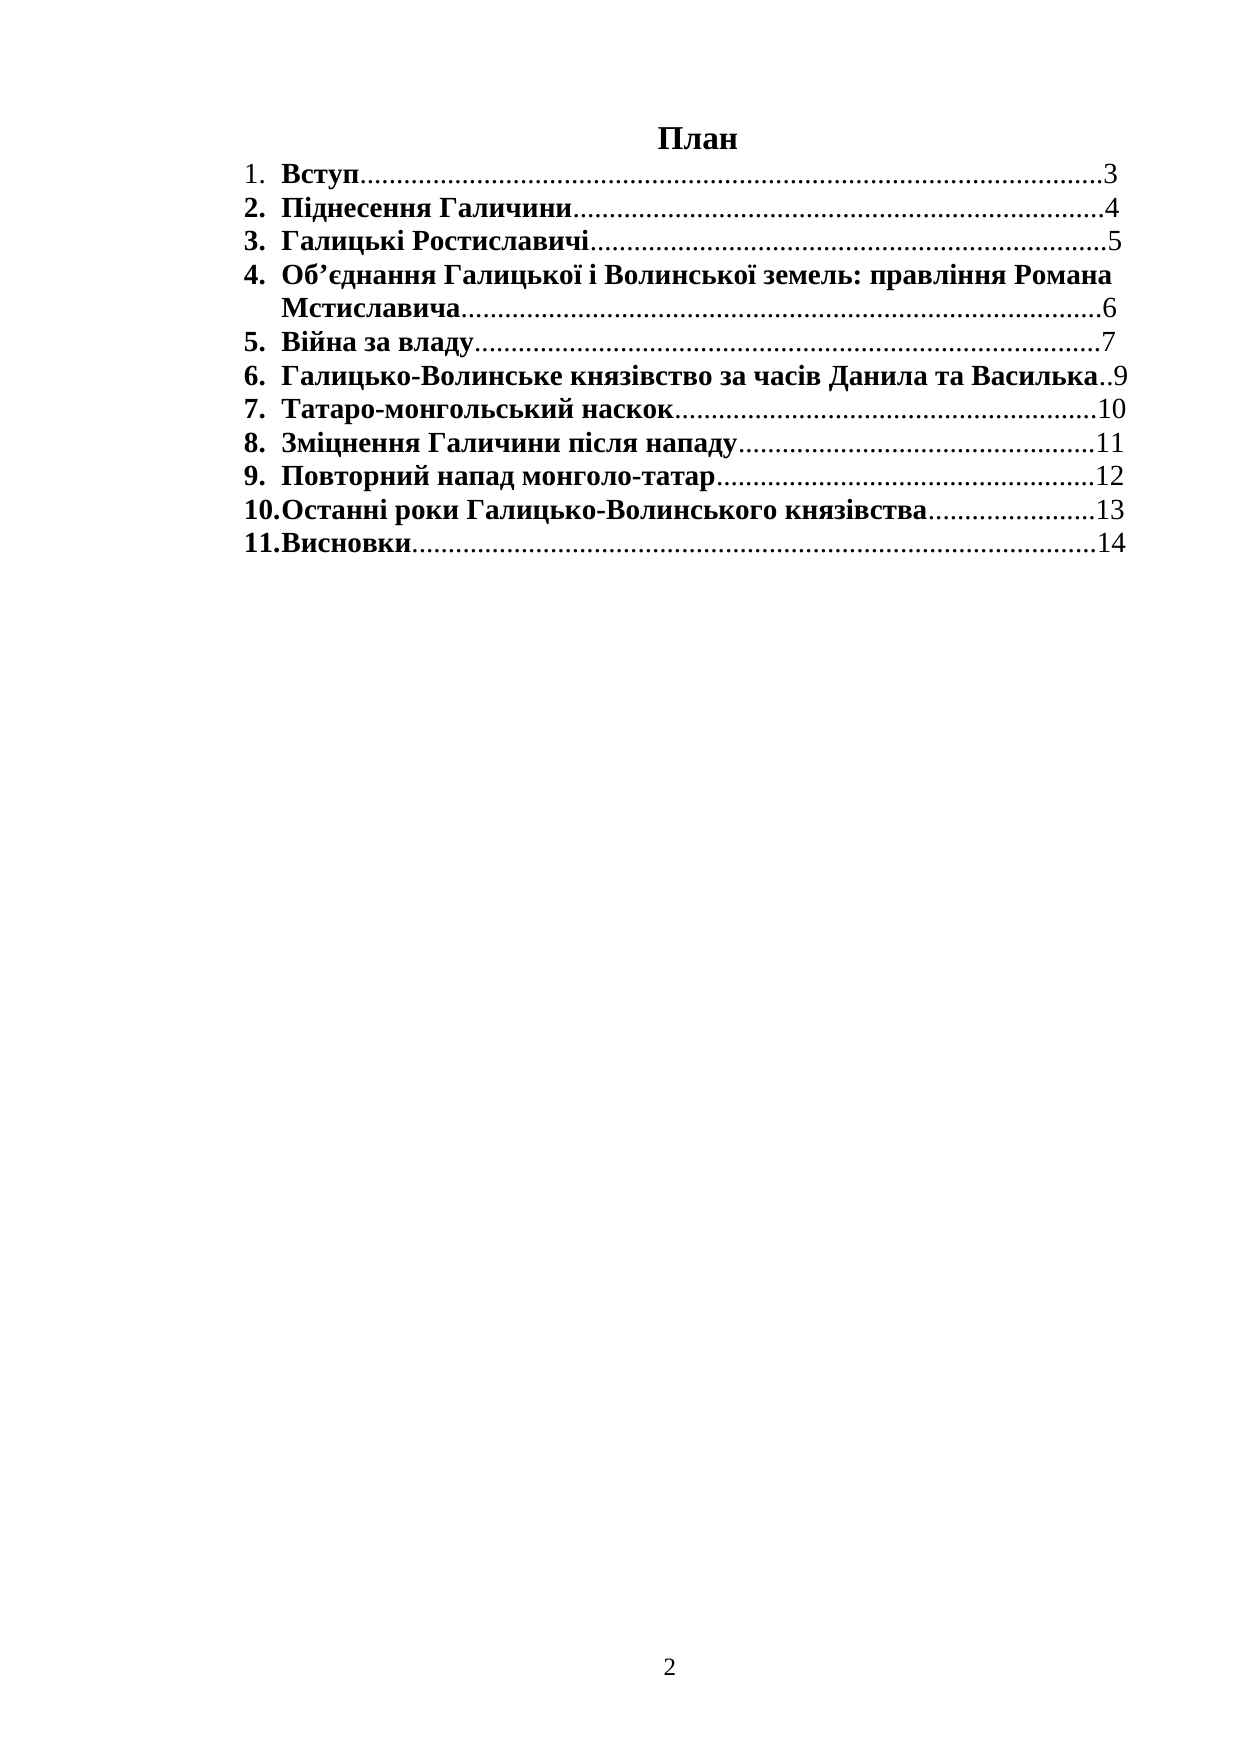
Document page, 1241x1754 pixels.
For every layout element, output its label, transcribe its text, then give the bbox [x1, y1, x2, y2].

title Вступ......................................................................................................3 [244, 156, 1152, 190]
title Татаро-монгольський наскок..........................................................10 [244, 391, 1152, 425]
title Останні роки Галицько-Волинського князівства.......................13 [244, 492, 1152, 525]
title Галицькі Ростиславичі.......................................................................5 [244, 223, 1152, 257]
title Війна за владу......................................................................................7 [244, 324, 1152, 358]
title Об’єднання Галицької і Волинської земель: правління Романа Мстиславича........................................................................................6 [244, 257, 1152, 324]
title Піднесення Галичини.........................................................................4 [244, 190, 1152, 223]
title Повторний напад монголо-татар....................................................12 [244, 458, 1152, 492]
title Зміцнення Галичини після нападу.................................................11 [244, 425, 1152, 458]
title Висновки..............................................................................................14 [244, 525, 1152, 559]
title План [187, 118, 1152, 156]
title Галицько-Волинське князівство за часів Данила та Василька..9 [244, 358, 1152, 391]
